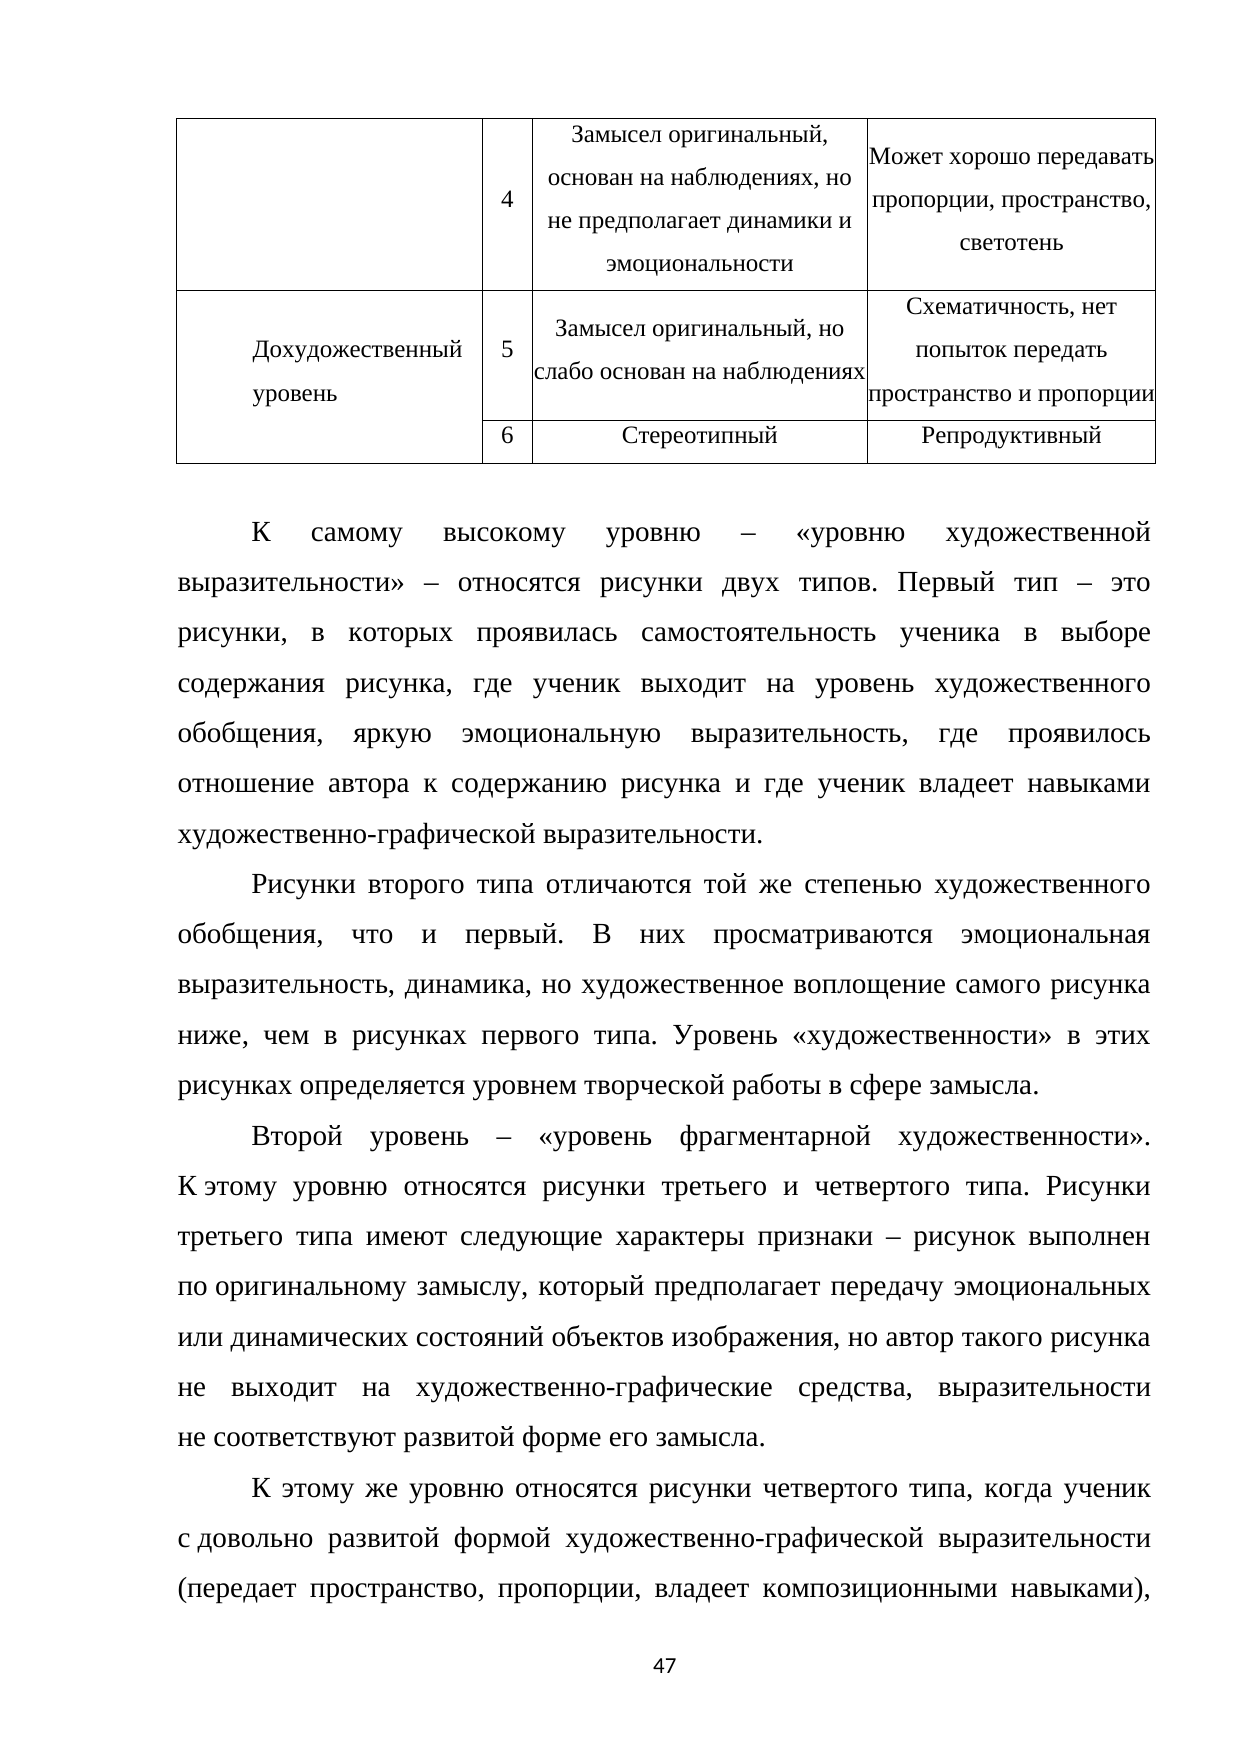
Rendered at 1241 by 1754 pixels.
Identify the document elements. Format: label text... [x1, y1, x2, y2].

table_cell Дохудожественный уровень [177, 291, 482, 462]
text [177, 1470, 1152, 1604]
table_header 4 [483, 119, 532, 290]
table_cell Стереотипный [533, 421, 867, 462]
table_cell 5 [483, 291, 532, 419]
table_header [177, 119, 482, 290]
table_header Может хорошо передавать пропорции, пространство, светотень [868, 119, 1155, 290]
table_cell Схематичность, нет попыток передать пространство и пропорции [868, 291, 1155, 419]
table_header Замысел оригинальный, основан на наблюдениях, но не предполагает динамики и эмоциональности [533, 119, 867, 290]
text Второй уровень – «уровень фрагментарной художественности». К этому уровню относятся рисунки третьего и четвертого типа. Рисунки третьего типа имеют следующие характеры признаки – рисунок выполнен по оригинальному замыслу, который предполагает передачу эмоциональных или динамических состояний объектов изображения, но автор такого рисунка не выходит на художественно-графические средства, выразительности не соответствуют развитой форме его замысла. [177, 1118, 1152, 1453]
table_cell Репродуктивный [868, 421, 1155, 462]
text К самому высокому уровню – «уровню художественной выразительности» – относятся рисунки двух типов. Первый тип – это рисунки, в которых проявилась самостоятельность ученика в выборе содержания рисунка, где ученик выходит на уровень художественного обобщения, яркую эмоциональную выразительность, где проявилось отношение автора к содержанию рисунка и где ученик владеет навыками художественно-графической выразительности. [177, 514, 1152, 849]
text Рисунки второго типа отличаются той же степенью художественного обобщения, что и первый. В них просматриваются эмоциональная выразительность, динамика, но художественное воплощение самого рисунка ниже, чем в рисунках первого типа. Уровень «художественности» в этих рисунках определяется уровнем творческой работы в сфере замысла. [177, 866, 1152, 1101]
table_cell Замысел оригинальный, но слабо основан на наблюдениях [533, 291, 867, 419]
table_cell 6 [483, 421, 532, 462]
